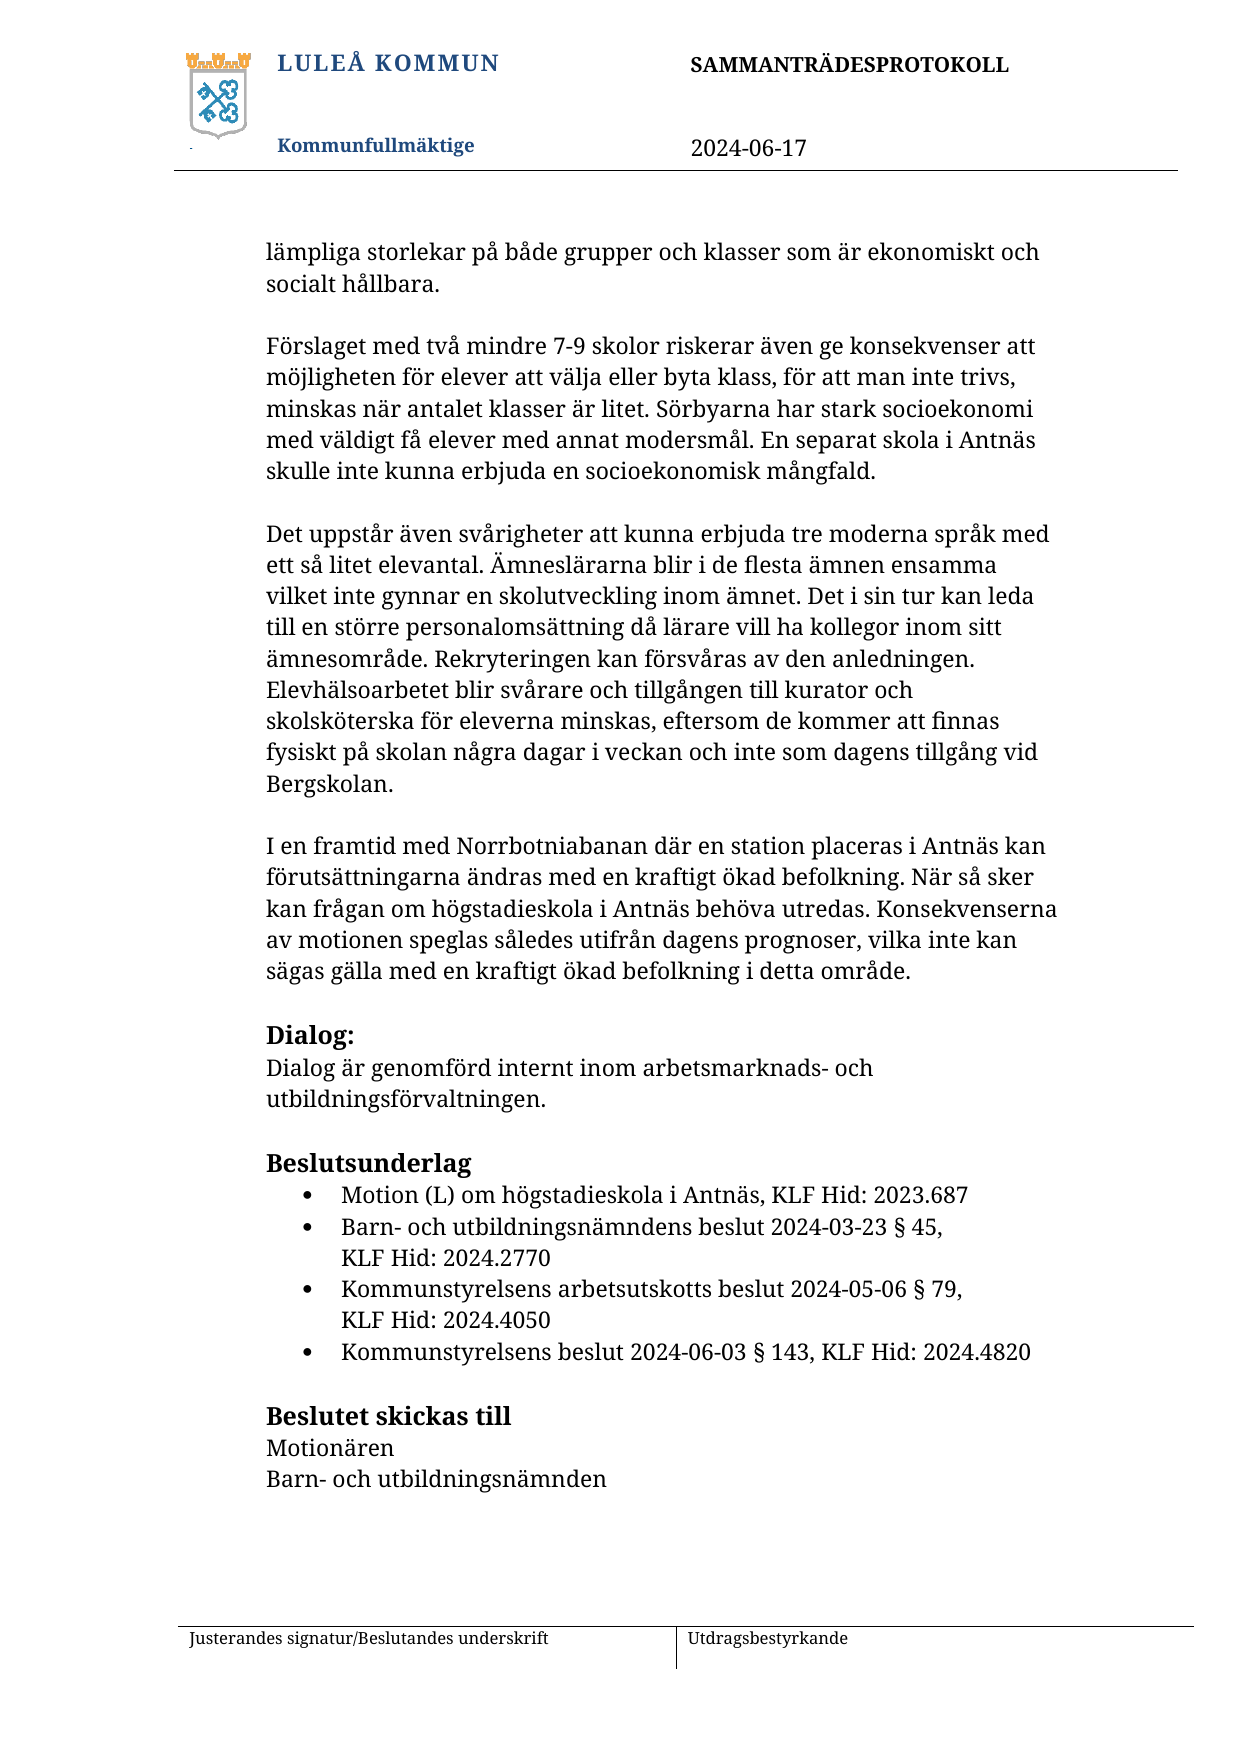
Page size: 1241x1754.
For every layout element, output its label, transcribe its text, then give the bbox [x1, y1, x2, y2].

picture [173, 51, 259, 149]
subtitle Beslutet skickas till [266, 1398, 1063, 1432]
subtitle Beslutsunderlag [266, 1145, 1063, 1179]
subtitle Dialog: [266, 1017, 1063, 1052]
